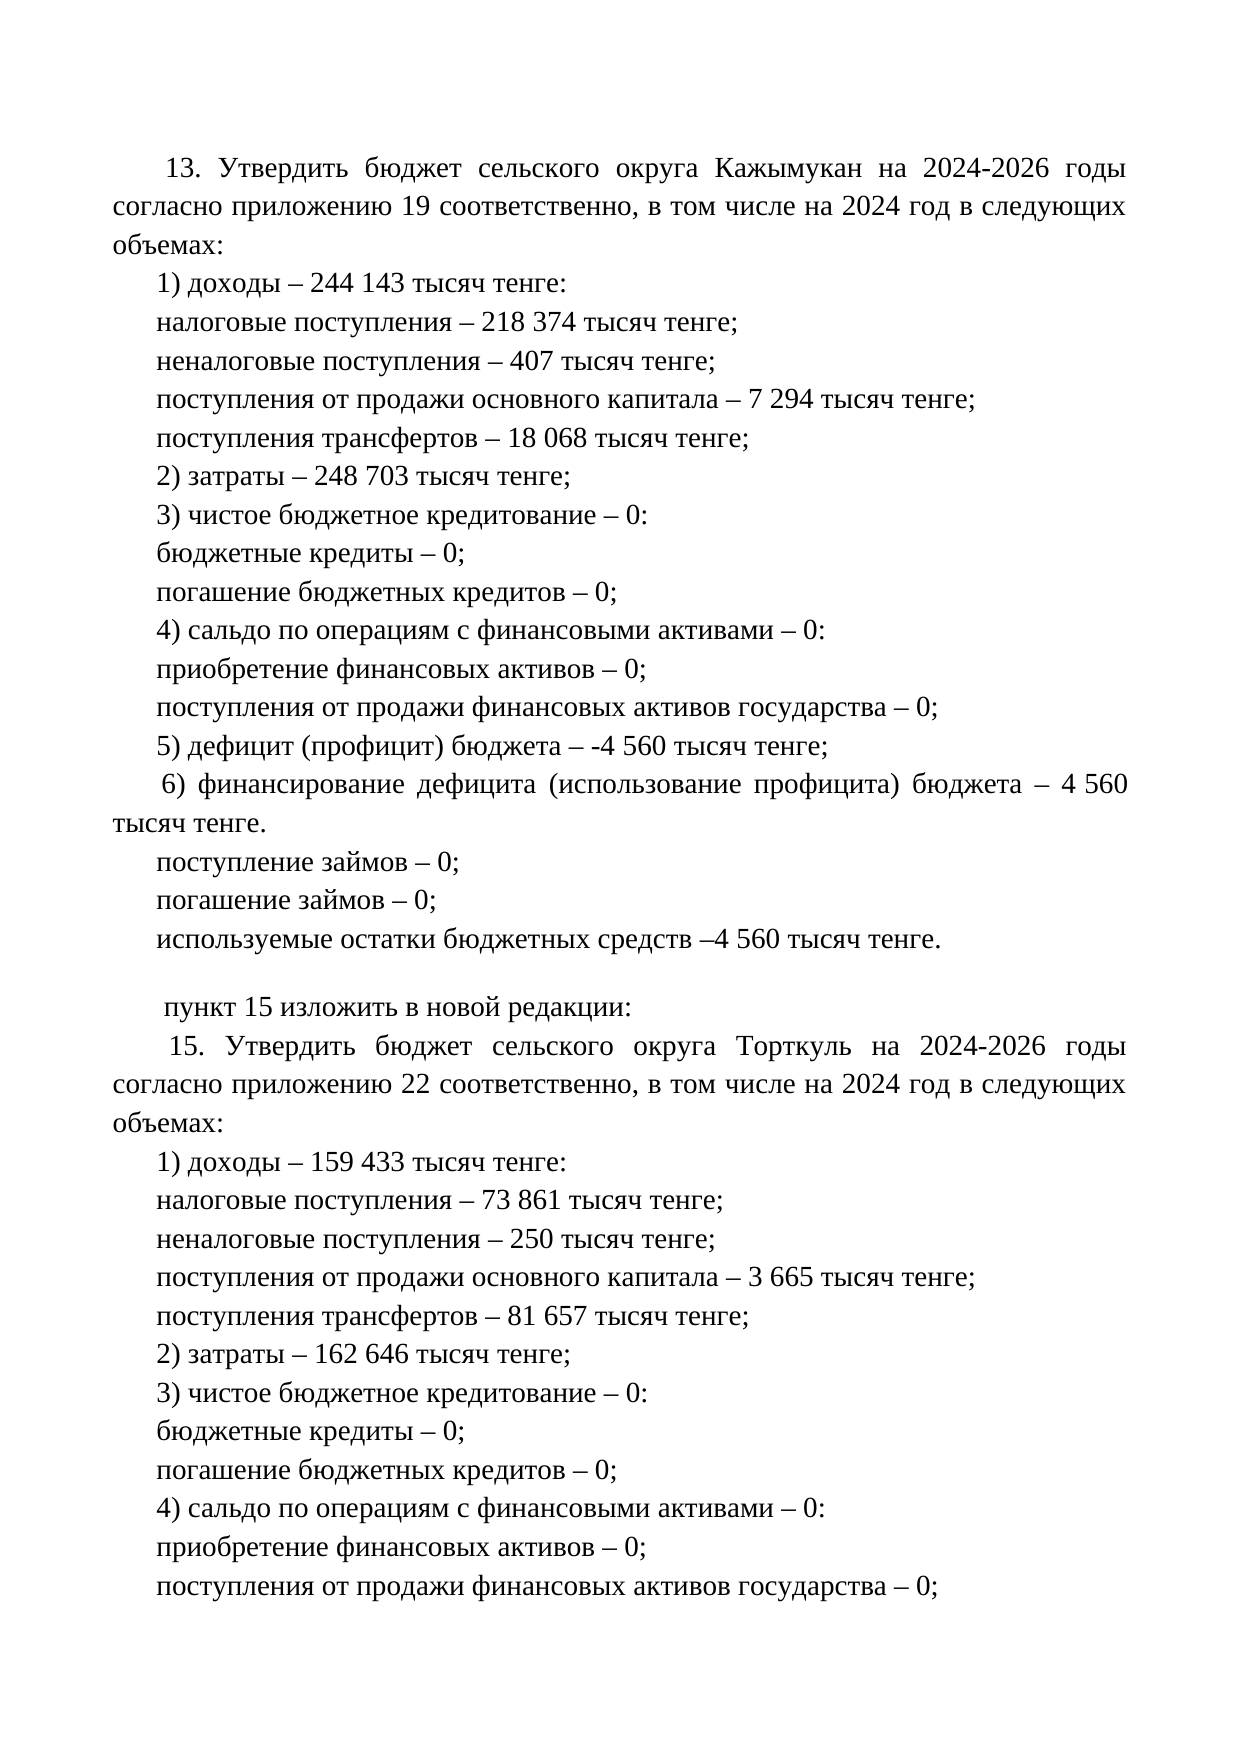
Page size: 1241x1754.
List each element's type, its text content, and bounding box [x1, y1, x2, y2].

text налоговые поступления – 73 861 тысяч тенге; [112, 1182, 1128, 1216]
text поступления трансфертов – 81 657 тысяч тенге; [112, 1298, 1128, 1331]
text поступления трансфертов – 18 068 тысяч тенге; [112, 420, 1128, 453]
text 15. Утвердить бюджет сельского округа Торткуль на 2024-2026 годы согласно приложению 22 соответственно, в том числе на 2024 год в следующих объемах: [112, 1028, 1128, 1139]
text 3) чистое бюджетное кредитование – 0: [112, 1375, 1128, 1408]
text поступление займов – 0; [112, 844, 1128, 877]
text 13. Утвердить бюджет сельского округа Кажымукан на 2024-2026 годы согласно приложению 19 соответственно, в том числе на 2024 год в следующих объемах: [112, 150, 1128, 261]
text 6) финансирование дефицита (использование профицита) бюджета – 4 560 тысяч тенге. [112, 767, 1128, 839]
text бюджетные кредиты – 0; [112, 535, 1128, 569]
text неналоговые поступления – 250 тысяч тенге; [112, 1221, 1128, 1254]
text используемые остатки бюджетных средств –4 560 тысяч тенге. [112, 921, 1128, 954]
text поступления от продажи финансовых активов государства – 0; [112, 1568, 1128, 1601]
text поступления от продажи финансовых активов государства – 0; [112, 689, 1128, 723]
text приобретение финансовых активов – 0; [112, 1529, 1128, 1563]
text погашение бюджетных кредитов – 0; [112, 1452, 1128, 1486]
text налоговые поступления – 218 374 тысяч тенге; [112, 304, 1128, 338]
text 1) доходы – 159 433 тысяч тенге: [112, 1144, 1128, 1177]
text пункт 15 изложить в новой редакции: [112, 989, 1128, 1023]
text погашение займов – 0; [112, 882, 1128, 916]
text погашение бюджетных кредитов – 0; [112, 574, 1128, 607]
text 2) затраты – 248 703 тысяч тенге; [112, 458, 1128, 492]
text 2) затраты – 162 646 тысяч тенге; [112, 1336, 1128, 1370]
text бюджетные кредиты – 0; [112, 1413, 1128, 1447]
text приобретение финансовых активов – 0; [112, 651, 1128, 684]
text поступления от продажи основного капитала – 3 665 тысяч тенге; [112, 1259, 1128, 1293]
text неналоговые поступления – 407 тысяч тенге; [112, 343, 1128, 376]
text 3) чистое бюджетное кредитование – 0: [112, 497, 1128, 530]
text 1) доходы – 244 143 тысяч тенге: [112, 266, 1128, 299]
text 4) сальдо по операциям с финансовыми активами – 0: [112, 1491, 1128, 1524]
text 4) сальдо по операциям с финансовыми активами – 0: [112, 612, 1128, 646]
text поступления от продажи основного капитала – 7 294 тысяч тенге; [112, 381, 1128, 415]
text 5) дефицит (профицит) бюджета – -4 560 тысяч тенге; [112, 728, 1128, 762]
